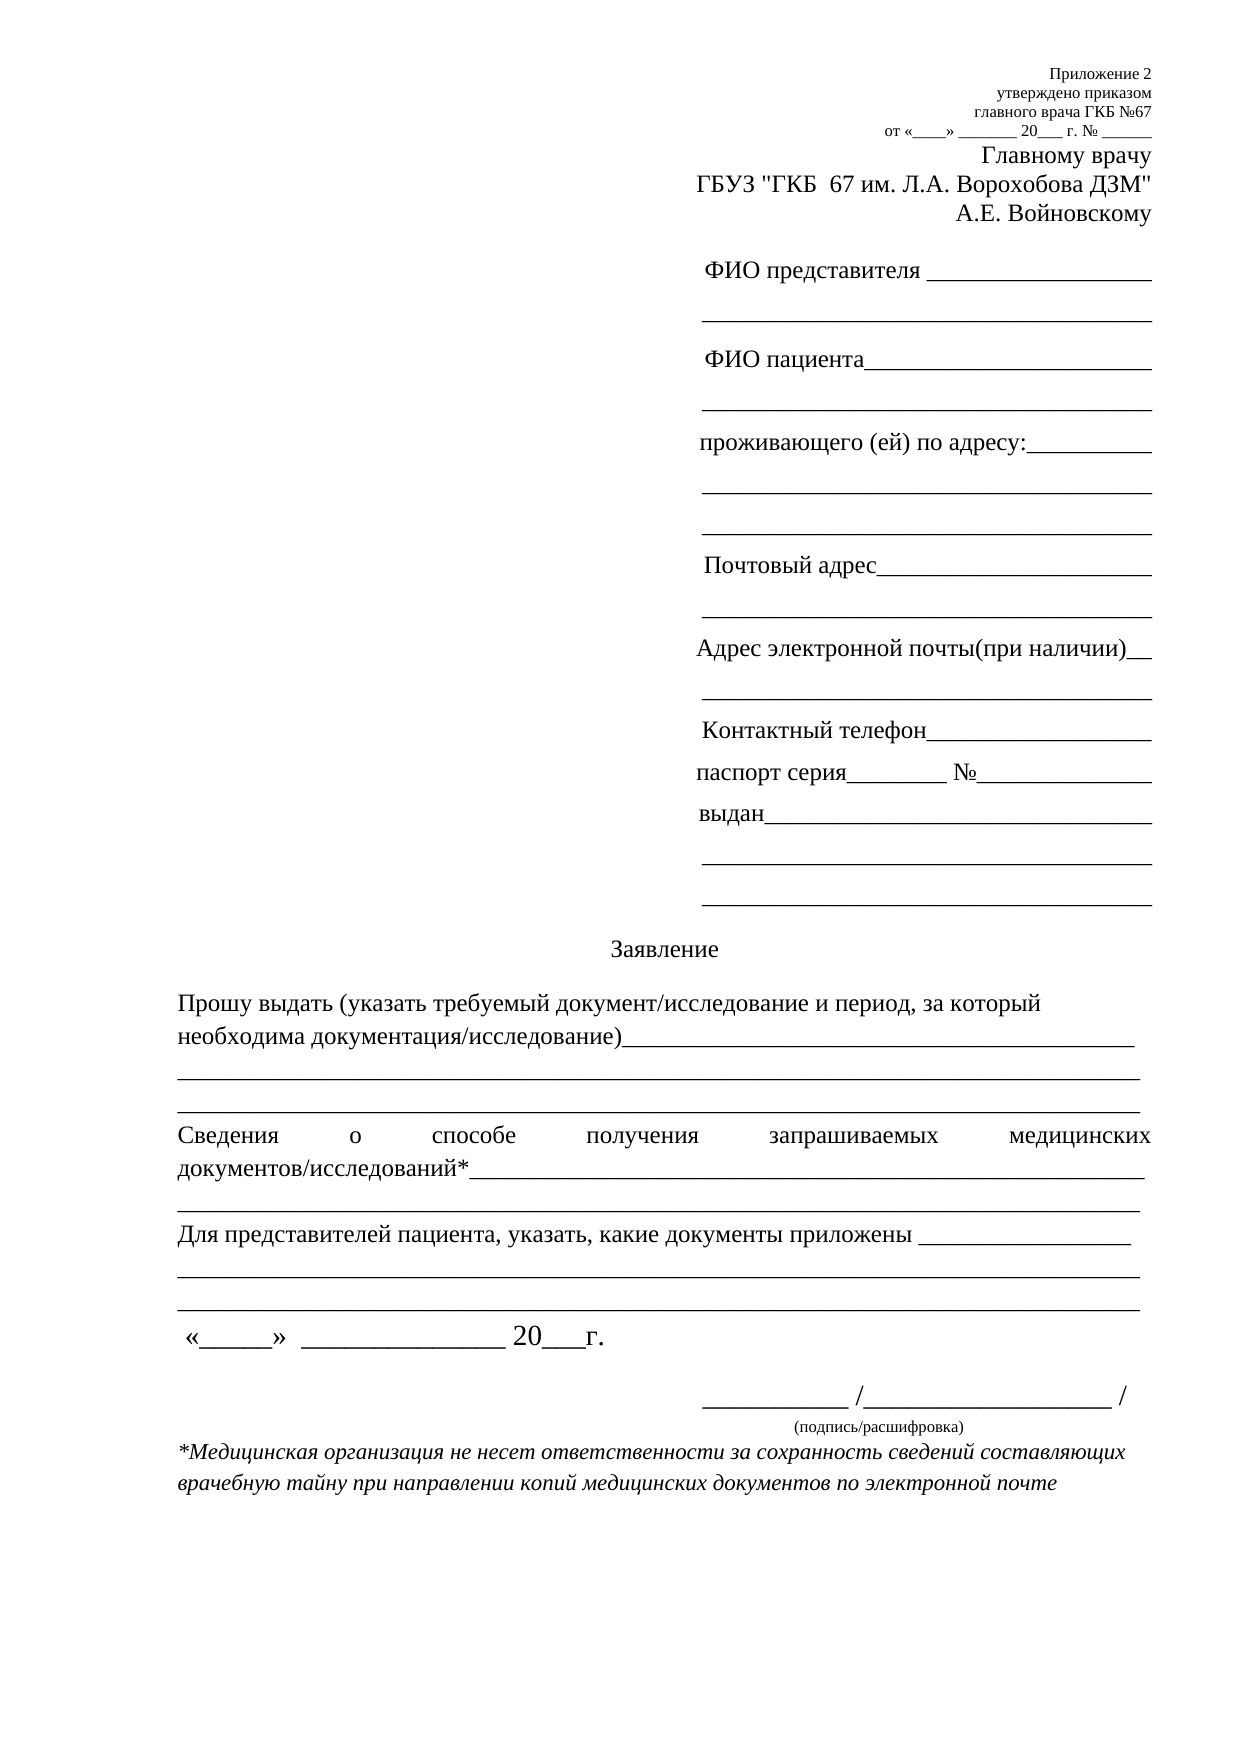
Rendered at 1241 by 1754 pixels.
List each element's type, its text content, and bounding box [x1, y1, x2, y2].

text утверждено приказом [177, 83, 1152, 102]
text ФИО пациента_______________________ [177, 344, 1152, 373]
text _____________________________________________________________________________Для представителей пациента, указать, какие документы приложены _________________ [177, 1186, 1152, 1248]
text главного врача ГКБ №67 [177, 102, 1152, 121]
text Контактный телефон__________________ [177, 716, 1152, 744]
text ____________________________________ [177, 296, 1152, 325]
text ____________________________________ [177, 592, 1152, 621]
text ____________________________________ [177, 881, 1152, 909]
text Главному врачу [177, 140, 1152, 169]
text ФИО представителя __________________ [177, 255, 1152, 284]
text паспорт серия________ №______________ [177, 757, 1152, 786]
text Сведения о способе получения запрашиваемых медицинских документов/исследований*______________________________________________________ [177, 1149, 1152, 1182]
text ____________________________________ [177, 674, 1152, 703]
text Почтовый адрес______________________ [177, 551, 1152, 579]
text ГБУЗ "ГКБ 67 им. Л.А. Ворохобова ДЗМ" [177, 169, 1152, 198]
text от «____» _______ 20___ г. № ______ [177, 121, 1152, 140]
text (подпись/расшифровка) [177, 1416, 1152, 1436]
text выдан_______________________________ [177, 798, 1152, 827]
text ____________________________________ [177, 468, 1152, 497]
text проживающего (ей) по адресу:__________ [177, 427, 1152, 456]
text Прошу выдать (указать требуемый документ/исследование и период, за который необходима документация/исследование)_________________________________________ [177, 988, 1152, 1050]
text _____________________________________________________________________________ [177, 1087, 1152, 1116]
text __________ /_________________ / [177, 1378, 1152, 1411]
text *Медицинская организация не несет ответственности за сохранность сведений составляющих врачебную тайну при направлении копий медицинских документов по электронной почте [177, 1438, 1152, 1495]
text ____________________________________ [177, 839, 1152, 868]
text Заявление [177, 934, 1152, 963]
text ____________________________________ [177, 386, 1152, 414]
text «_____» ______________ 20___г. [177, 1318, 1152, 1352]
text ____________________________________ [177, 509, 1152, 538]
text Адрес электронной почты(при наличии)__ [177, 633, 1152, 662]
text А.Е. Войновскому [177, 198, 1152, 226]
text _____________________________________________________________________________ [177, 1252, 1152, 1281]
text Приложение 2 [177, 63, 1152, 83]
